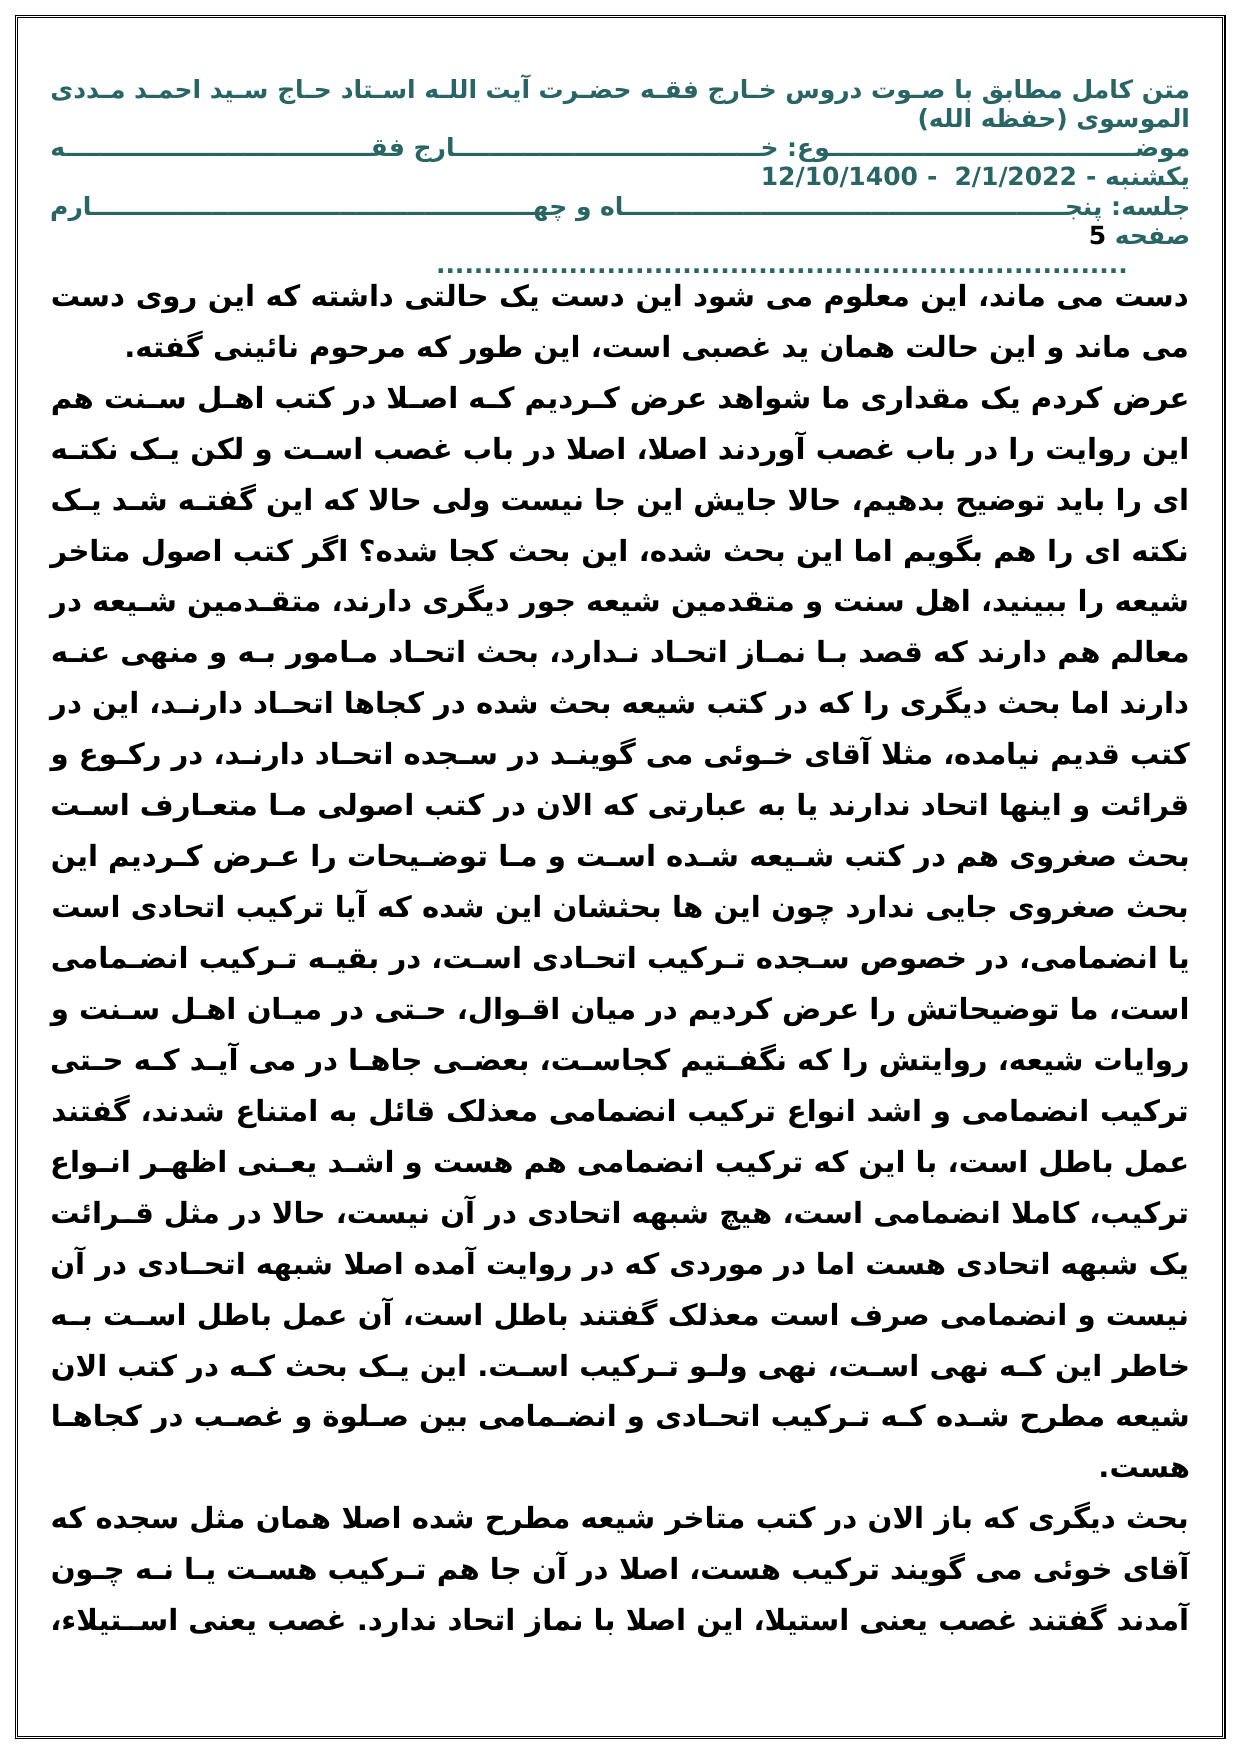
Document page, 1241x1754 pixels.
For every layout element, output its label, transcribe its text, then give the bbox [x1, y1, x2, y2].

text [50, 279, 1190, 364]
text عرض کردم یک مقداری ما شواهد عرض کردیم که اصلا در کتب اهل سنت هم این روایت را در باب غصب آوردند اصلا، اصلا در باب غصب است و لکن یک نکته ای را باید توضیح بدهیم، حالا جایش این جا نیست ولی حالا که این گفته شد یک نکته ای را هم بگویم اما این بحث شده، این بحث کجا شده؟ اگر کتب اصول متاخر شیعه را ببینید، اهل سنت و متقدمین شیعه جور دیگری دارند، متقدمین شیعه در معالم هم دارند که قصد با نماز اتحاد ندارد، بحث اتحاد مامور به و منهی عنه دارند اما بحث دیگری را که در کتب شیعه بحث شده در کجاها اتحاد دارند، این در کتب قدیم نیامده، مثلا آقای خوئی می گویند در سجده اتحاد دارند، در رکوع و قرائت و اینها اتحاد ندارند یا به عبارتی که الان در کتب اصولی ما متعارف است بحث صغروی هم در کتب شیعه شده است و ما توضیحات را عرض کردیم این بحث صغروی جایی ندارد چون این ها بحثشان این شده که آیا ترکیب اتحادی است یا انضمامی، در خصوص سجده ترکیب اتحادی است، در بقیه ترکیب انضمامی است، ما توضیحاتش را عرض کردیم در میان اقوال، حتی در میان اهل سنت و روایات شیعه، روایتش را که نگفتیم کجاست، بعضی جاها در می آید که حتی ترکیب انضمامی و اشد انواع ترکیب انضمامی معذلک قائل به امتناع شدند، گفتند عمل باطل است، با این که ترکیب انضمامی هم هست و اشد یعنی اظهر انواع ترکیب، کاملا انضمامی است، هیچ شبهه اتحادی در آن نیست، حالا در مثل قرائت یک شبهه اتحادی هست اما در موردی که در روایت آمده اصلا شبهه اتحادی در آن نیست و انضمامی صرف است معذلک گفتند باطل است، آن عمل باطل است به خاطر این که نهی است، نهی ولو ترکیب است. این یک بحث که در کتب الان شیعه مطرح شده که ترکیب اتحادی و انضمامی بین صلوة و غصب در کجاها هست. [50, 381, 1190, 1485]
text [50, 1502, 1190, 1637]
